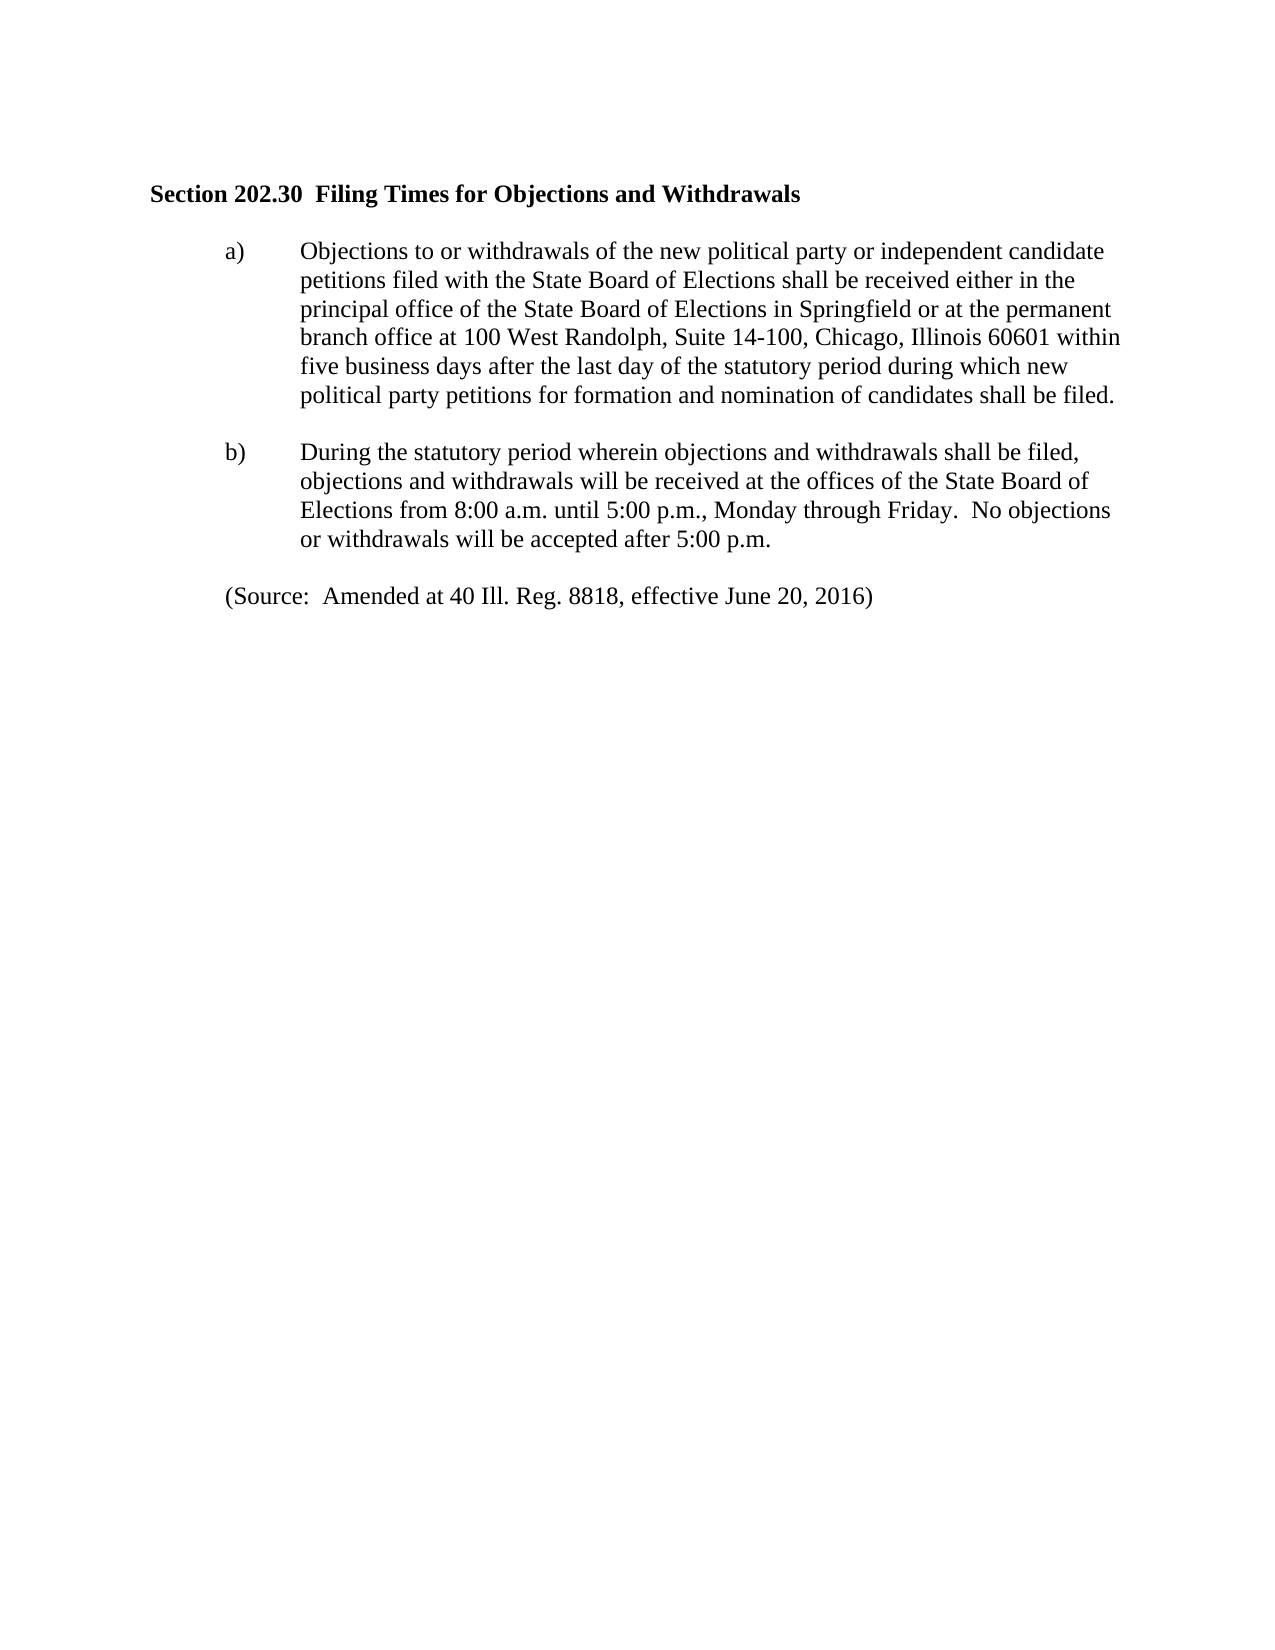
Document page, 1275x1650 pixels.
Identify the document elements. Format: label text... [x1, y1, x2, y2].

text b) During the statutory period wherein objections and withdrawals shall be filed, objections and withdrawals will be received at the offices of the State Board of Elections from 8:00 a.m. until 5:00 p.m., Monday through Friday. No objections or withdrawals will be accepted after 5:00 p.m. [225, 437, 1125, 552]
text (Source: Amended at 40 Ill. Reg. 8818, effective June 20, 2016) [225, 581, 1125, 610]
text Section 202.30 Filing Times for Objections and Withdrawals [150, 179, 1125, 207]
text a) Objections to or withdrawals of the new political party or independent candidate petitions filed with the State Board of Elections shall be received either in the principal office of the State Board of Elections in Springfield or at the permanent branch office at 100 West Randolph, Suite 14-100, Chicago, Illinois 60601 within five business days after the last day of the statutory period during which new political party petitions for formation and nomination of candidates shall be filed. [225, 236, 1125, 409]
